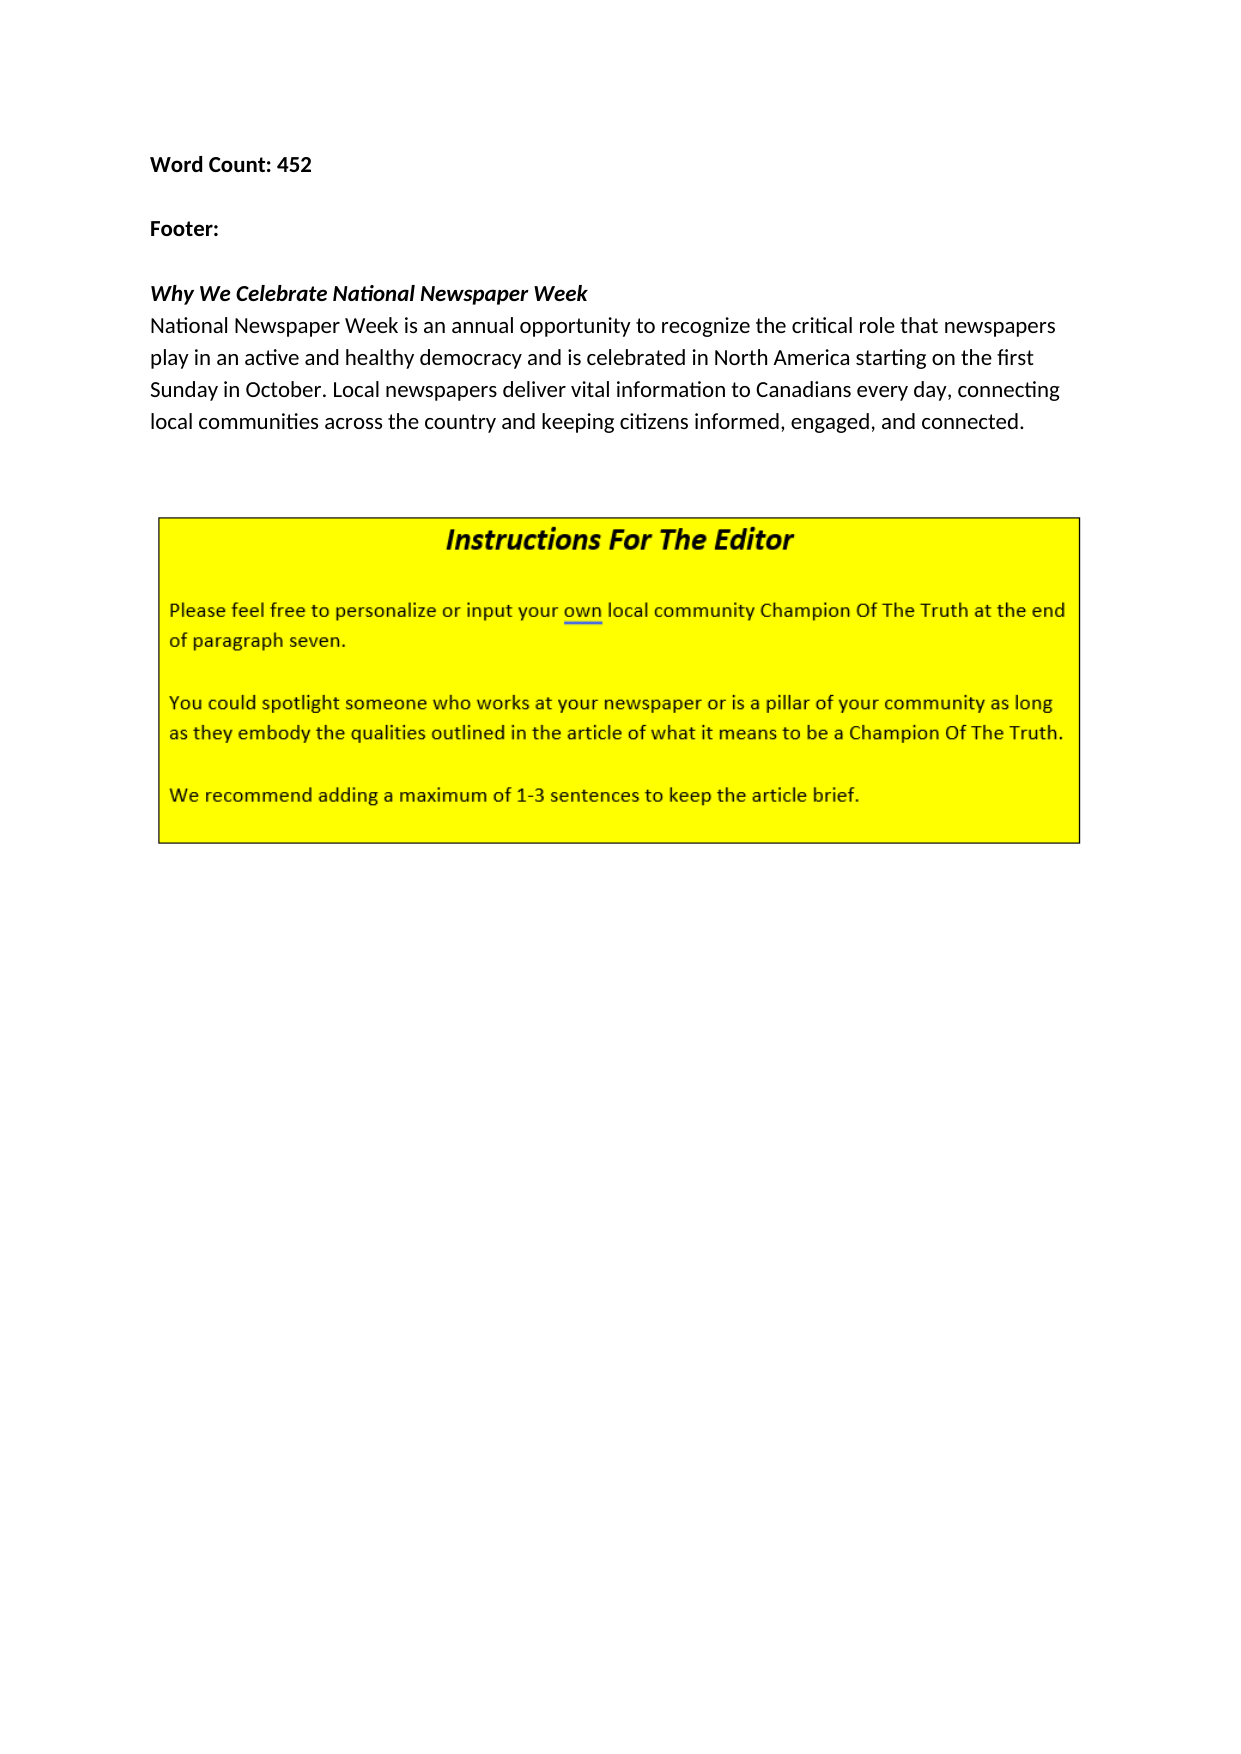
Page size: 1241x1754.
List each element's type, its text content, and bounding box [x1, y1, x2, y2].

text Word Count: 452 [150, 150, 1090, 178]
text National Newspaper Week is an annual opportunity to recognize the critical role that newspapers play in an active and healthy democracy and is celebrated in North America starting on the first Sunday in October. Local newspapers deliver vital information to Canadians every day, connecting local communities across the country and keeping citizens informed, engaged, and connected. [150, 311, 1090, 436]
picture [150, 504, 1091, 851]
text Footer: [150, 214, 1090, 242]
text Why We Celebrate National Newspaper Week [150, 279, 1090, 307]
